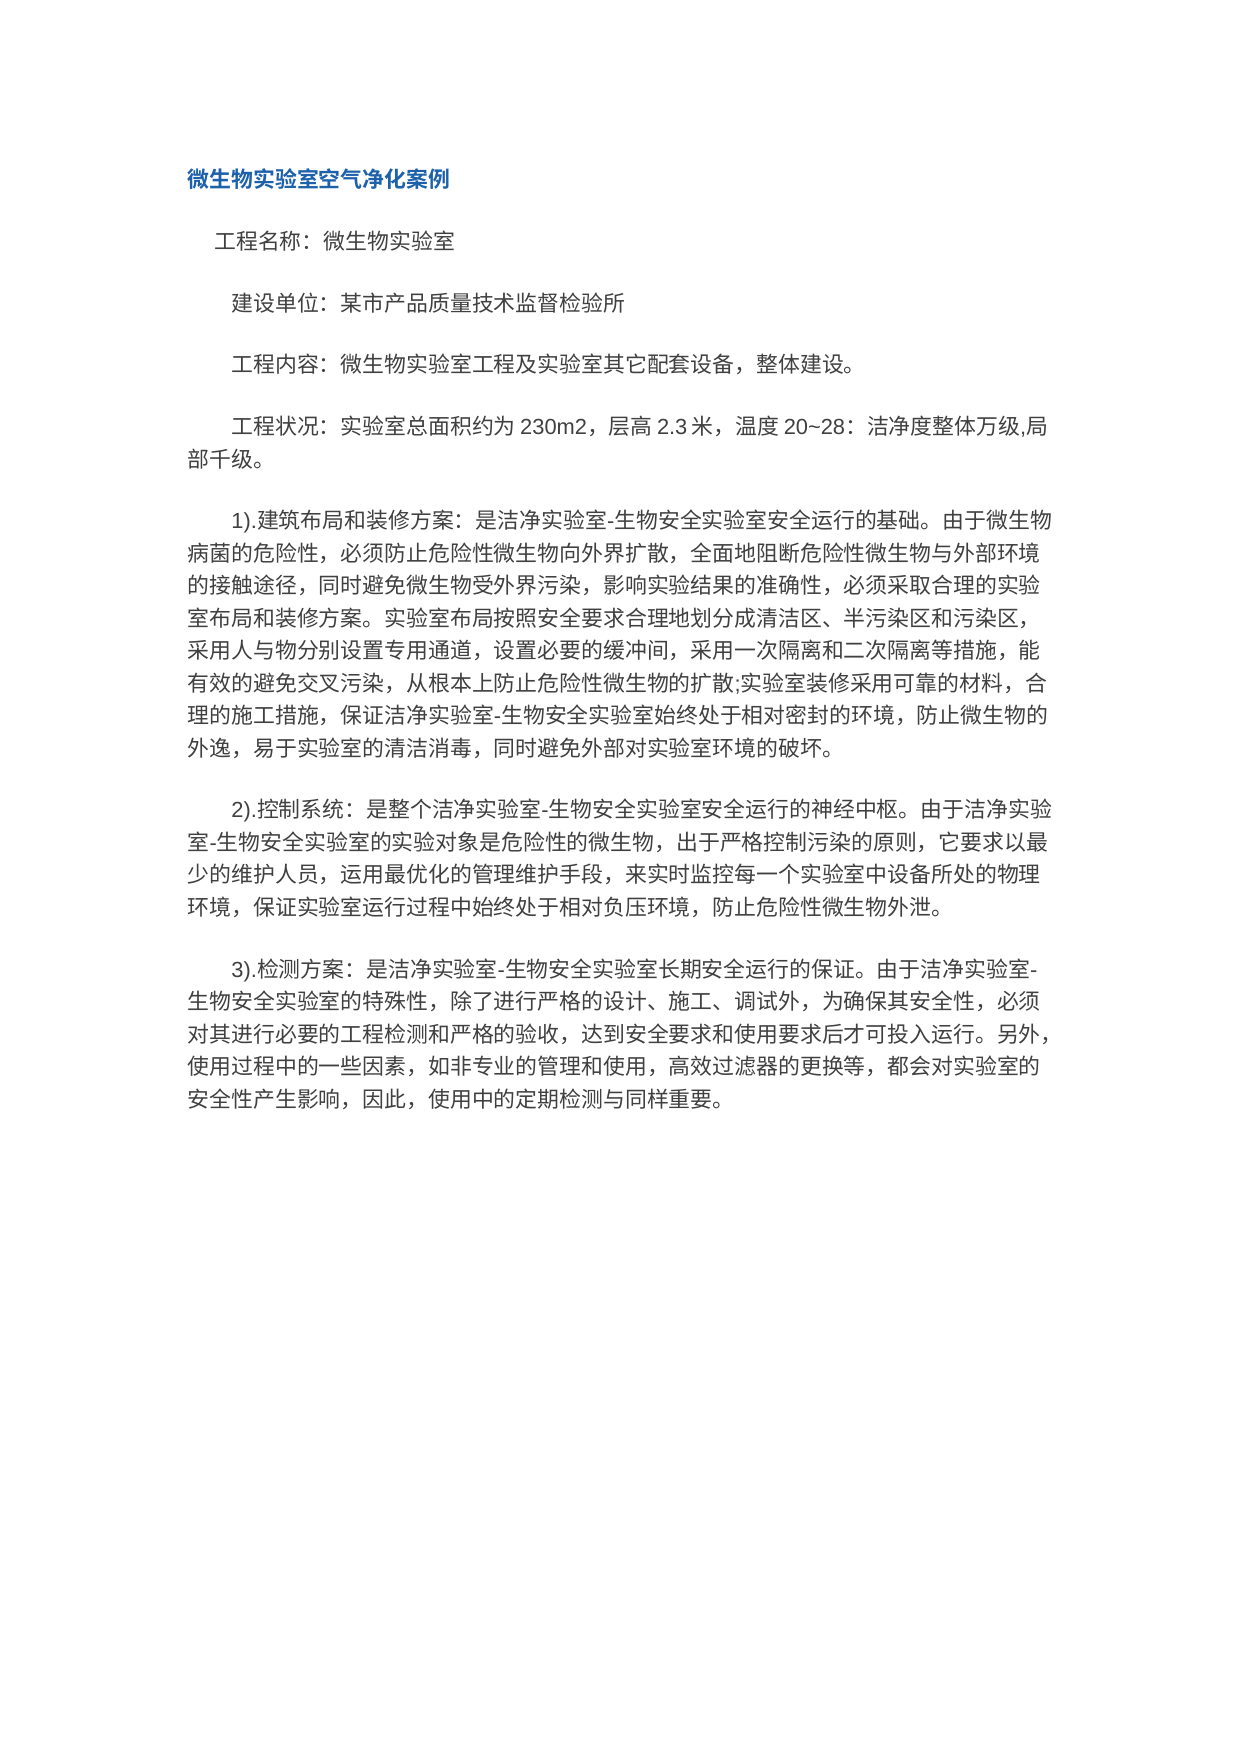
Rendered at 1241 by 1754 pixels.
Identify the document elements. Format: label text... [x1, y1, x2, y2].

text 2).控制系统：是整个洁净实验室-生物安全实验室安全运行的神经中枢。由于洁净实验室-生物安全实验室的实验对象是危险性的微生物，出于严格控制污染的原则，它要求以最少的维护人员，运用最优化的管理维护手段，来实时监控每一个实验室中设备所处的物理环境，保证实验室运行过程中始终处于相对负压环境，防止危险性微生物外泄。 [187, 792, 1053, 922]
text 工程状况：实验室总面积约为230m2，层高2.3米，温度20~28：洁净度整体万级,局部千级。 [187, 409, 1053, 474]
text 工程名称：微生物实验室 [187, 224, 1053, 256]
text 1).建筑布局和装修方案：是洁净实验室-生物安全实验室安全运行的基础。由于微生物病菌的危险性，必须防止危险性微生物向外界扩散，全面地阻断危险性微生物与外部环境的接触途径，同时避免微生物受外界污染，影响实验结果的准确性，必须采取合理的实验室布局和装修方案。实验室布局按照安全要求合理地划分成清洁区、半污染区和污染区，采用人与物分别设置专用通道，设置必要的缓冲间，采用一次隔离和二次隔离等措施，能有效的避免交叉污染，从根本上防止危险性微生物的扩散;实验室装修采用可靠的材料，合理的施工措施，保证洁净实验室-生物安全实验室始终处于相对密封的环境，防止微生物的外逸，易于实验室的清洁消毒，同时避免外部对实验室环境的破坏。 [187, 503, 1053, 763]
text 微生物实验室空气净化案例 [187, 162, 1053, 194]
text 3).检测方案：是洁净实验室-生物安全实验室长期安全运行的保证。由于洁净实验室-生物安全实验室的特殊性，除了进行严格的设计、施工、调试外，为确保其安全性，必须对其进行必要的工程检测和严格的验收，达到安全要求和使用要求后才可投入运行。另外，使用过程中的一些因素，如非专业的管理和使用，高效过滤器的更换等，都会对实验室的安全性产生影响，因此，使用中的定期检测与同样重要。 [187, 951, 1053, 1114]
text 工程内容：微生物实验室工程及实验室其它配套设备，整体建设。 [187, 347, 1053, 379]
text 建设单位：某市产品质量技术监督检验所 [187, 285, 1053, 318]
